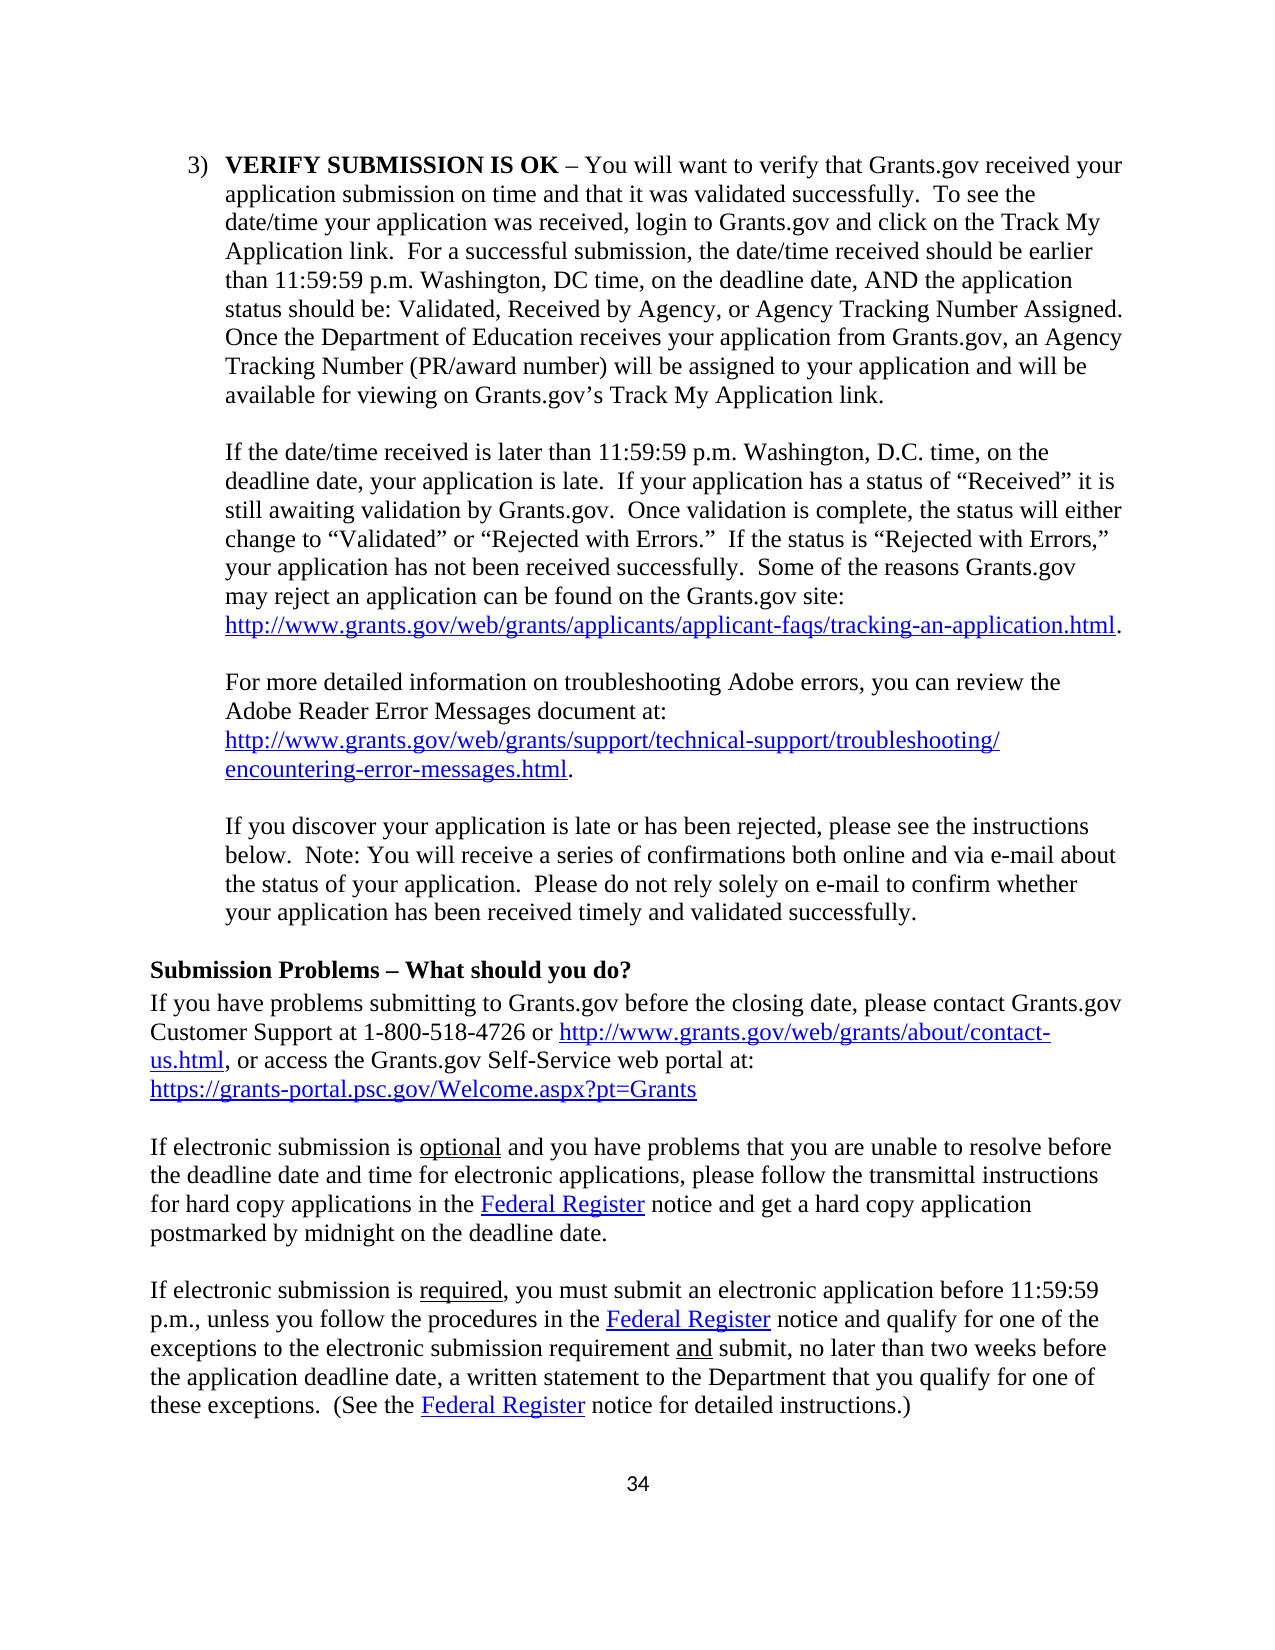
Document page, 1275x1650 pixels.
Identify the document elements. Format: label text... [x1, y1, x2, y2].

text If electronic submission is optional and you have problems that you are unable to resolve before the deadline date and time for electronic applications, please follow the transmittal instructions for hard copy applications in the Federal Register notice and get a hard copy application postmarked by midnight on the deadline date. [150, 1132, 1125, 1247]
text If you have problems submitting to Grants.gov before the closing date, please contact Grants.gov Customer Support at 1-800-518-4726 or http://www.grants.gov/web/grants/about/contact-us.html, or access the Grants.gov Self-Service web portal at: https://grants-portal.psc.gov/Welcome.aspx?pt=Grants [150, 988, 1125, 1103]
list VERIFY SUBMISSION IS OK – You will want to verify that Grants.gov received your application submission on time and that it was validated successfully. To see the date/time your application was received, login to Grants.gov and click on the Track My Application link. For a successful submission, the date/time received should be earlier than 11:59:59 p.m. Washington, DC time, on the deadline date, AND the application status should be: Validated, Received by Agency, or Agency Tracking Number Assigned. Once the Department of Education receives your application from Grants.gov, an Agency Tracking Number (PR/award number) will be assigned to your application and will be available for viewing on Grants.gov’s Track My Application link. [187, 150, 1125, 409]
text If the date/time received is later than 11:59:59 p.m. Washington, D.C. time, on the deadline date, your application is late. If your application has a status of “Received” it is still awaiting validation by Grants.gov. Once validation is complete, the status will either change to “Validated” or “Rejected with Errors.” If the status is “Rejected with Errors,” your application has not been received successfully. Some of the reasons Grants.gov may reject an application can be found on the Grants.gov site: http://www.grants.gov/web/grants/applicants/applicant-faqs/tracking-an-application.html. [225, 437, 1125, 639]
text For more detailed information on troubleshooting Adobe errors, you can review the Adobe Reader Error Messages document at: http://www.grants.gov/web/grants/support/technical-support/troubleshooting/encountering-error-messages.html. [225, 667, 1125, 782]
text If you discover your application is late or has been rejected, please see the instructions below. Note: You will receive a series of confirmations both online and via e-mail about the status of your application. Please do not rely solely on e-mail to confirm whether your application has been received timely and validated successfully. [225, 811, 1125, 926]
text If electronic submission is required, you must submit an electronic application before 11:59:59 p.m., unless you follow the procedures in the Federal Register notice and qualify for one of the exceptions to the electronic submission requirement and submit, no later than two weeks before the application deadline date, a written statement to the Department that you qualify for one of these exceptions. (See the Federal Register notice for detailed instructions.) [150, 1276, 1125, 1419]
text Submission Problems – What should you do? [150, 955, 1125, 984]
